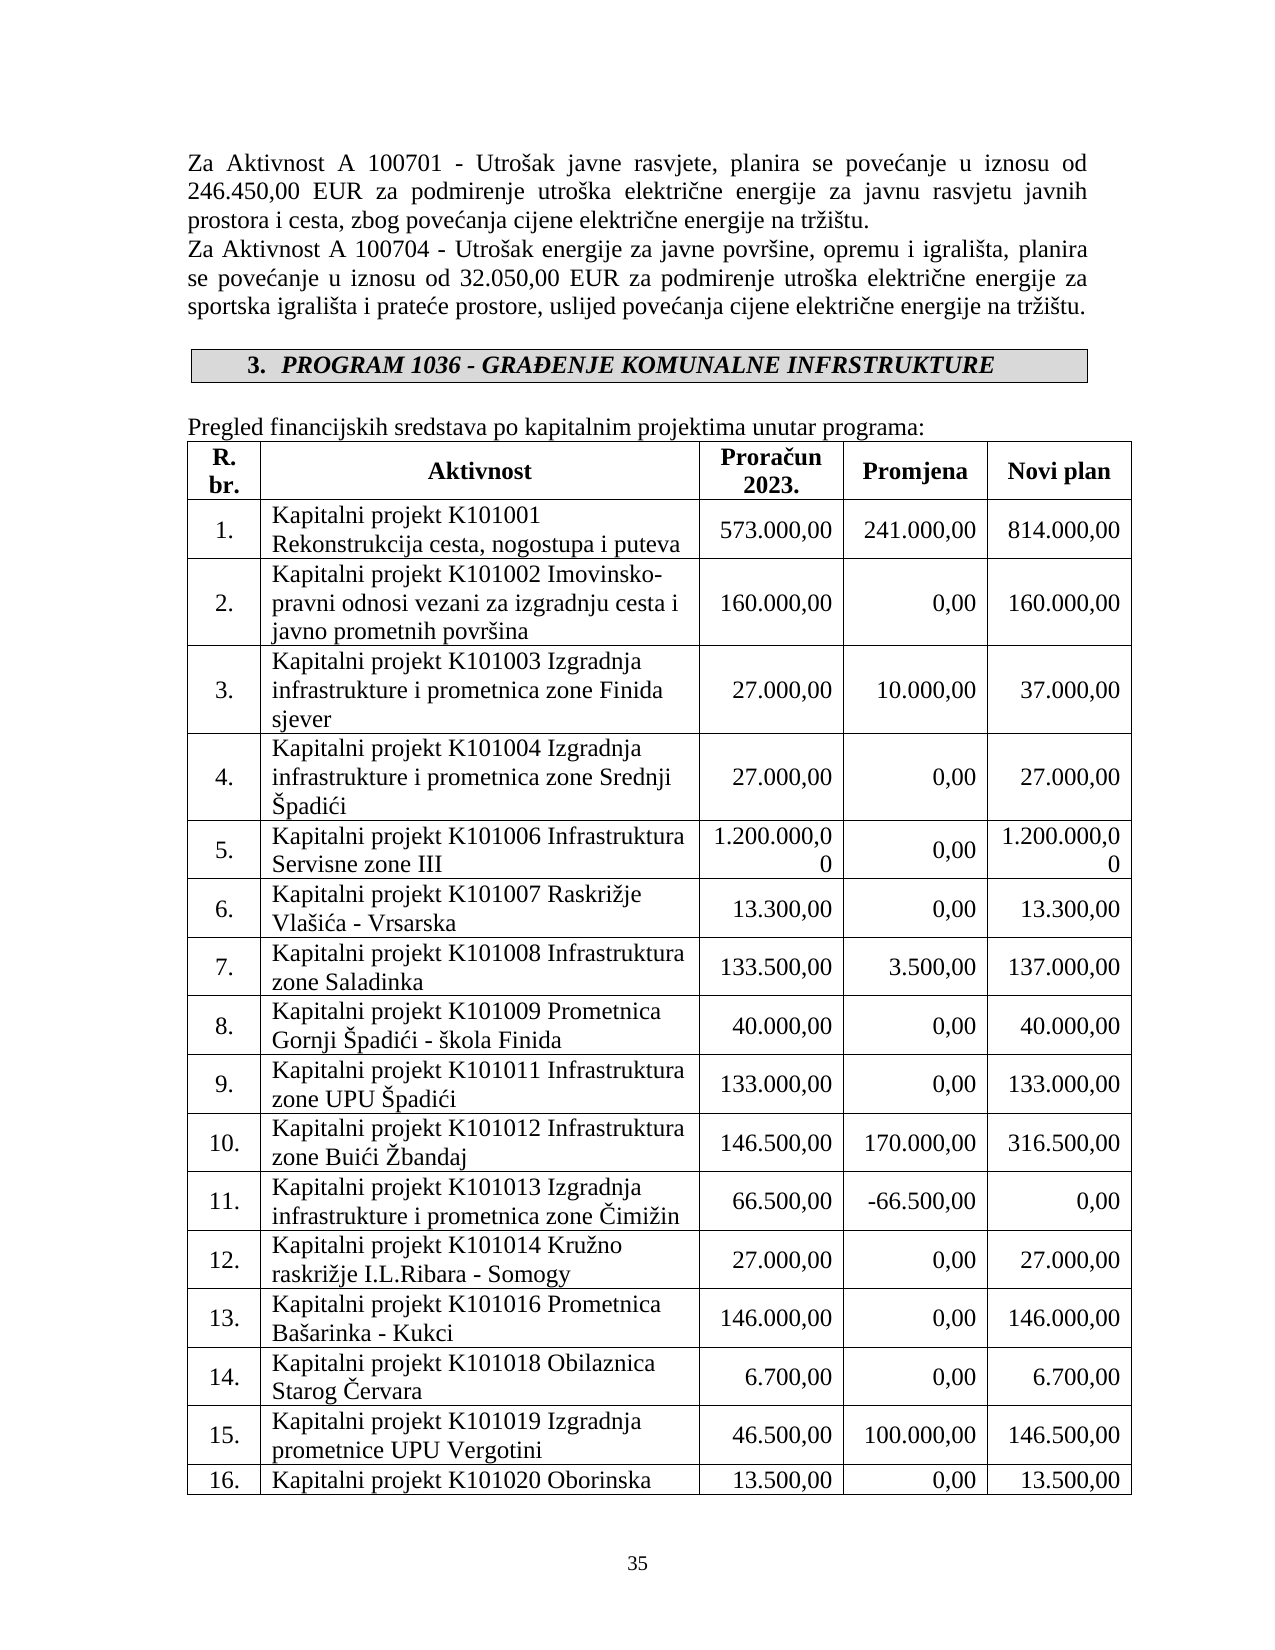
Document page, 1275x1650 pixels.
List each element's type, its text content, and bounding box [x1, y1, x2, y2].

table_cell Kapitalni projekt K101009 Prometnica Gornji Špadići - škola Finida [261, 996, 699, 1054]
table_cell 137.000,00 [988, 938, 1131, 995]
table_cell 0,00 [844, 1465, 987, 1493]
table_cell Kapitalni projekt K101011 Infrastruktura zone UPU Špadići [261, 1055, 699, 1112]
table_cell Kapitalni projekt K101008 Infrastruktura zone Saladinka [261, 938, 699, 995]
table_cell 6. [188, 879, 260, 937]
table_cell Kapitalni projekt K101012 Infrastruktura zone Buići Žbandaj [261, 1114, 699, 1171]
table_cell 146.000,00 [700, 1289, 843, 1347]
table_cell 27.000,00 [700, 646, 843, 732]
table_header Proračun 2023. [700, 442, 843, 499]
table_cell 13.500,00 [988, 1465, 1131, 1493]
table_cell 241.000,00 [844, 500, 987, 558]
table_cell 3. [188, 646, 260, 732]
table_cell 10.000,00 [844, 646, 987, 732]
table_cell Kapitalni projekt K101002 Imovinsko-pravni odnosi vezani za izgradnju cesta i javno prometnih površina [261, 559, 699, 645]
table_cell 0,00 [844, 1348, 987, 1405]
table_cell 160.000,00 [700, 559, 843, 645]
table_cell 146.500,00 [988, 1406, 1131, 1464]
table_cell 15. [188, 1406, 260, 1464]
table_cell 1. [188, 500, 260, 558]
table_cell Kapitalni projekt K101016 Prometnica Bašarinka - Kukci [261, 1289, 699, 1347]
table_cell Kapitalni projekt K101003 Izgradnja infrastrukture i prometnica zone Finida sjever [261, 646, 699, 732]
table_cell 133.500,00 [700, 938, 843, 995]
table_cell 7. [188, 938, 260, 995]
table_cell 4. [188, 734, 260, 820]
table_cell 6.700,00 [988, 1348, 1131, 1405]
table_cell 5. [188, 821, 260, 878]
table_cell 146.000,00 [988, 1289, 1131, 1347]
table_cell 1.200.000,00 [700, 821, 843, 878]
table_header Promjena [844, 442, 987, 499]
table_cell 11. [188, 1172, 260, 1229]
table_cell 14. [188, 1348, 260, 1405]
table_cell 0,00 [988, 1172, 1131, 1229]
table_cell 40.000,00 [988, 996, 1131, 1054]
table_cell -66.500,00 [844, 1172, 987, 1229]
text Za Aktivnost A 100704 - Utrošak energije za javne površine, opremu i igrališta, planira se povećanje u iznosu od 32.050,00 EUR za podmirenje utroška električne energije za sportska igrališta i prateće prostore, uslijed povećanja cijene električne energije na tržištu. [187, 234, 1088, 320]
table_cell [261, 1465, 699, 1493]
table_cell 0,00 [844, 996, 987, 1054]
table_cell 573.000,00 [700, 500, 843, 558]
table_cell 27.000,00 [700, 1231, 843, 1288]
table_cell 170.000,00 [844, 1114, 987, 1171]
table_cell Kapitalni projekt K101014 Kružno raskrižje I.L.Ribara - Somogy [261, 1231, 699, 1288]
table_cell 27.000,00 [988, 734, 1131, 820]
table_header PROGRAM 1036 - GRAĐENJE KOMUNALNE INFRSTRUKTURE [192, 350, 1087, 382]
table_cell 814.000,00 [988, 500, 1131, 558]
table_cell 37.000,00 [988, 646, 1131, 732]
table_cell 316.500,00 [988, 1114, 1131, 1171]
text Pregled financijskih sredstava po kapitalnim projektima unutar programa: [187, 412, 1088, 441]
table_cell 160.000,00 [988, 559, 1131, 645]
table_cell 66.500,00 [700, 1172, 843, 1229]
table_cell 1.200.000,00 [988, 821, 1131, 878]
table_cell 9. [188, 1055, 260, 1112]
table_cell 13.300,00 [988, 879, 1131, 937]
table_cell 0,00 [844, 559, 987, 645]
table_cell 0,00 [844, 1055, 987, 1112]
table_cell 100.000,00 [844, 1406, 987, 1464]
table_header Novi plan [988, 442, 1131, 499]
table_cell Kapitalni projekt K101013 Izgradnja infrastrukture i prometnica zone Čimižin [261, 1172, 699, 1229]
table_cell 133.000,00 [700, 1055, 843, 1112]
table_cell 133.000,00 [988, 1055, 1131, 1112]
table_cell 27.000,00 [700, 734, 843, 820]
table_cell 0,00 [844, 1289, 987, 1347]
table_header Aktivnost [261, 442, 699, 499]
table_cell Kapitalni projekt K101007 Raskrižje Vlašića - Vrsarska [261, 879, 699, 937]
table_cell 8. [188, 996, 260, 1054]
table_cell 46.500,00 [700, 1406, 843, 1464]
text Za Aktivnost A 100701 - Utrošak javne rasvjete, planira se povećanje u iznosu od 246.450,00 EUR za podmirenje utroška električne energije za javnu rasvjetu javnih prostora i cesta, zbog povećanja cijene električne energije na tržištu. [187, 148, 1088, 234]
table_cell 6.700,00 [700, 1348, 843, 1405]
table_cell 0,00 [844, 821, 987, 878]
table_cell Kapitalni projekt K101018 Obilaznica Starog Červara [261, 1348, 699, 1405]
table_cell 27.000,00 [988, 1231, 1131, 1288]
table_cell Kapitalni projekt K101019 Izgradnja prometnice UPU Vergotini [261, 1406, 699, 1464]
table_cell 0,00 [844, 879, 987, 937]
table_cell 146.500,00 [700, 1114, 843, 1171]
table_cell 0,00 [844, 1231, 987, 1288]
table_cell Kapitalni projekt K101001 Rekonstrukcija cesta, nogostupa i puteva [261, 500, 699, 558]
table_cell 2. [188, 559, 260, 645]
table_cell 12. [188, 1231, 260, 1288]
table_cell 10. [188, 1114, 260, 1171]
table_header R. br. [188, 442, 260, 499]
table_cell 13. [188, 1289, 260, 1347]
table_cell 16. [188, 1465, 260, 1493]
table_cell 40.000,00 [700, 996, 843, 1054]
table_cell Kapitalni projekt K101006 Infrastruktura Servisne zone III [261, 821, 699, 878]
table_cell 13.500,00 [700, 1465, 843, 1493]
table_cell 13.300,00 [700, 879, 843, 937]
table_cell 3.500,00 [844, 938, 987, 995]
table_cell Kapitalni projekt K101004 Izgradnja infrastrukture i prometnica zone Srednji Špadići [261, 734, 699, 820]
table_cell 0,00 [844, 734, 987, 820]
